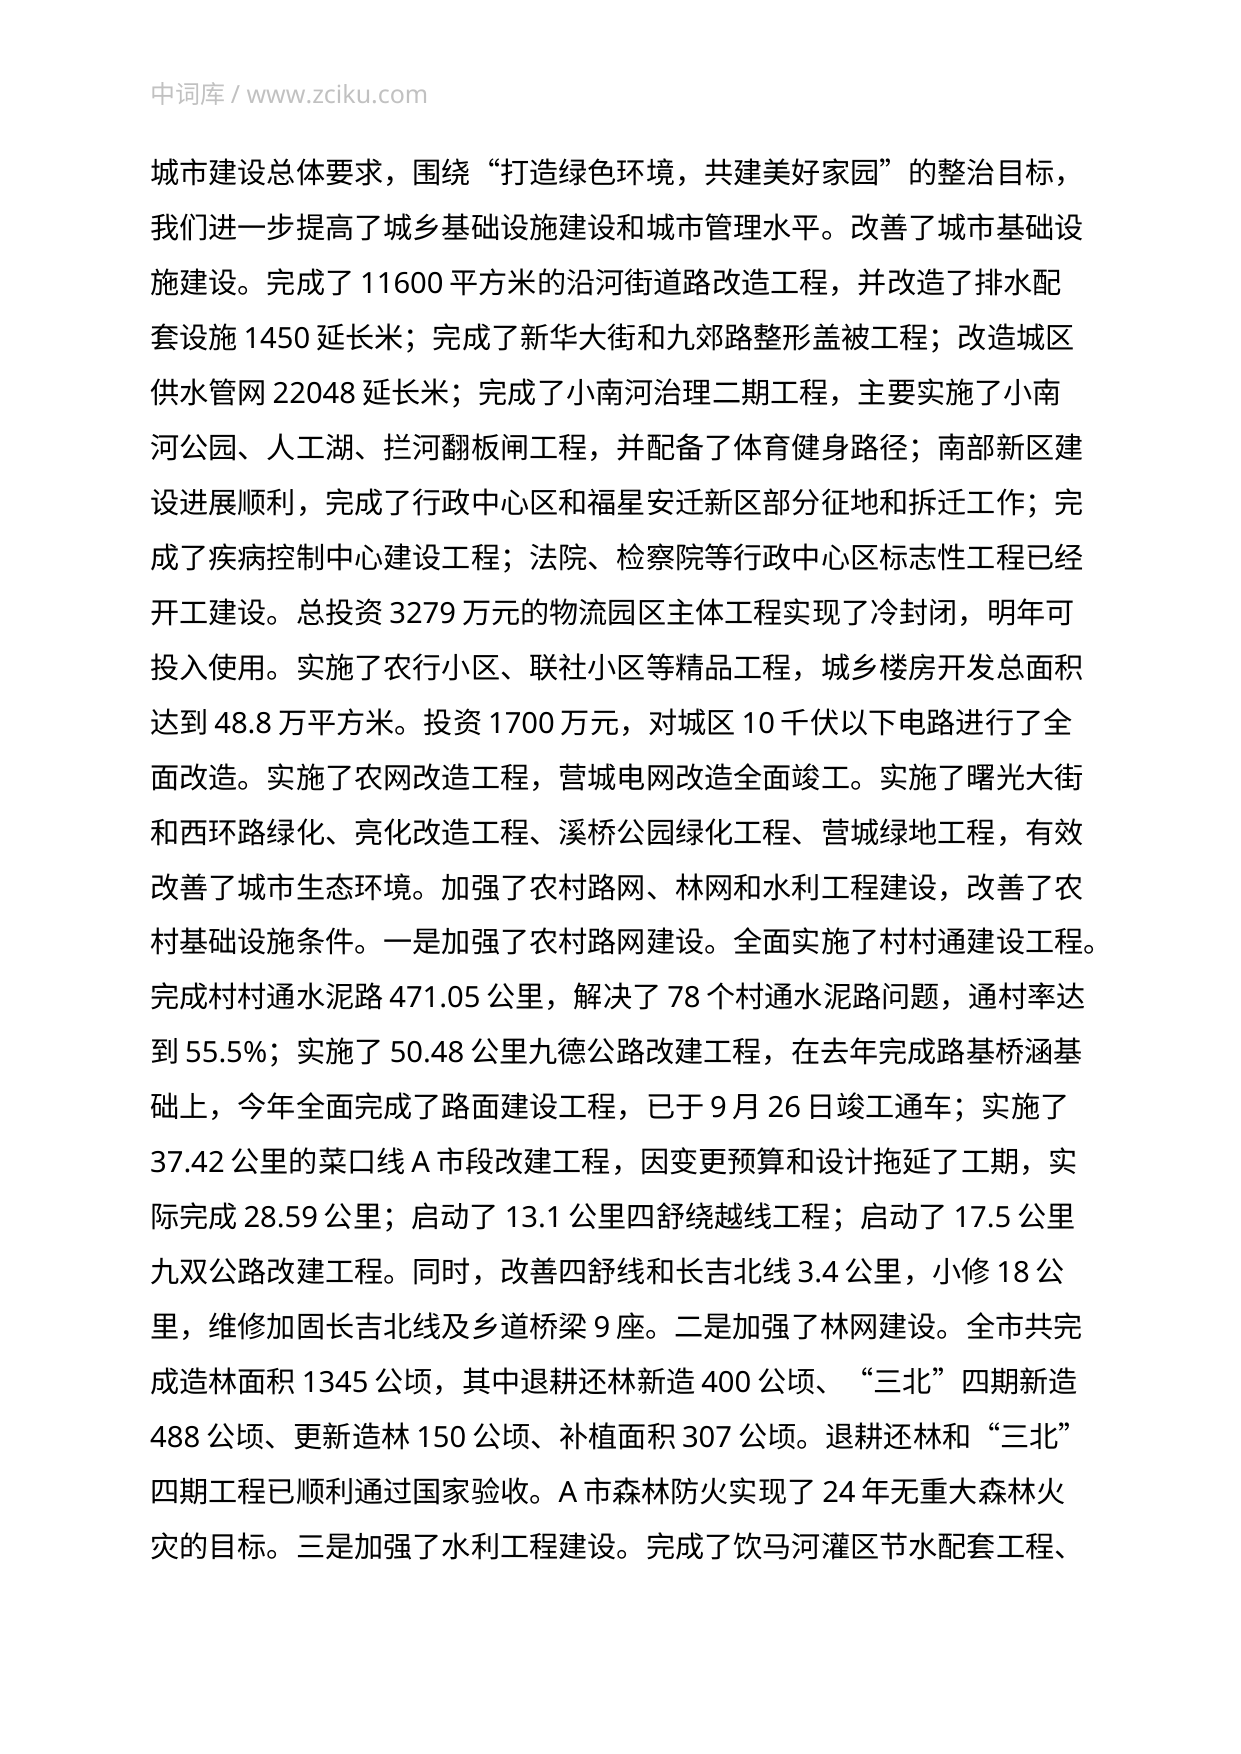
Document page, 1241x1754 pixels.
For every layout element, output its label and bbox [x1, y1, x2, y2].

text [150, 150, 1090, 1566]
